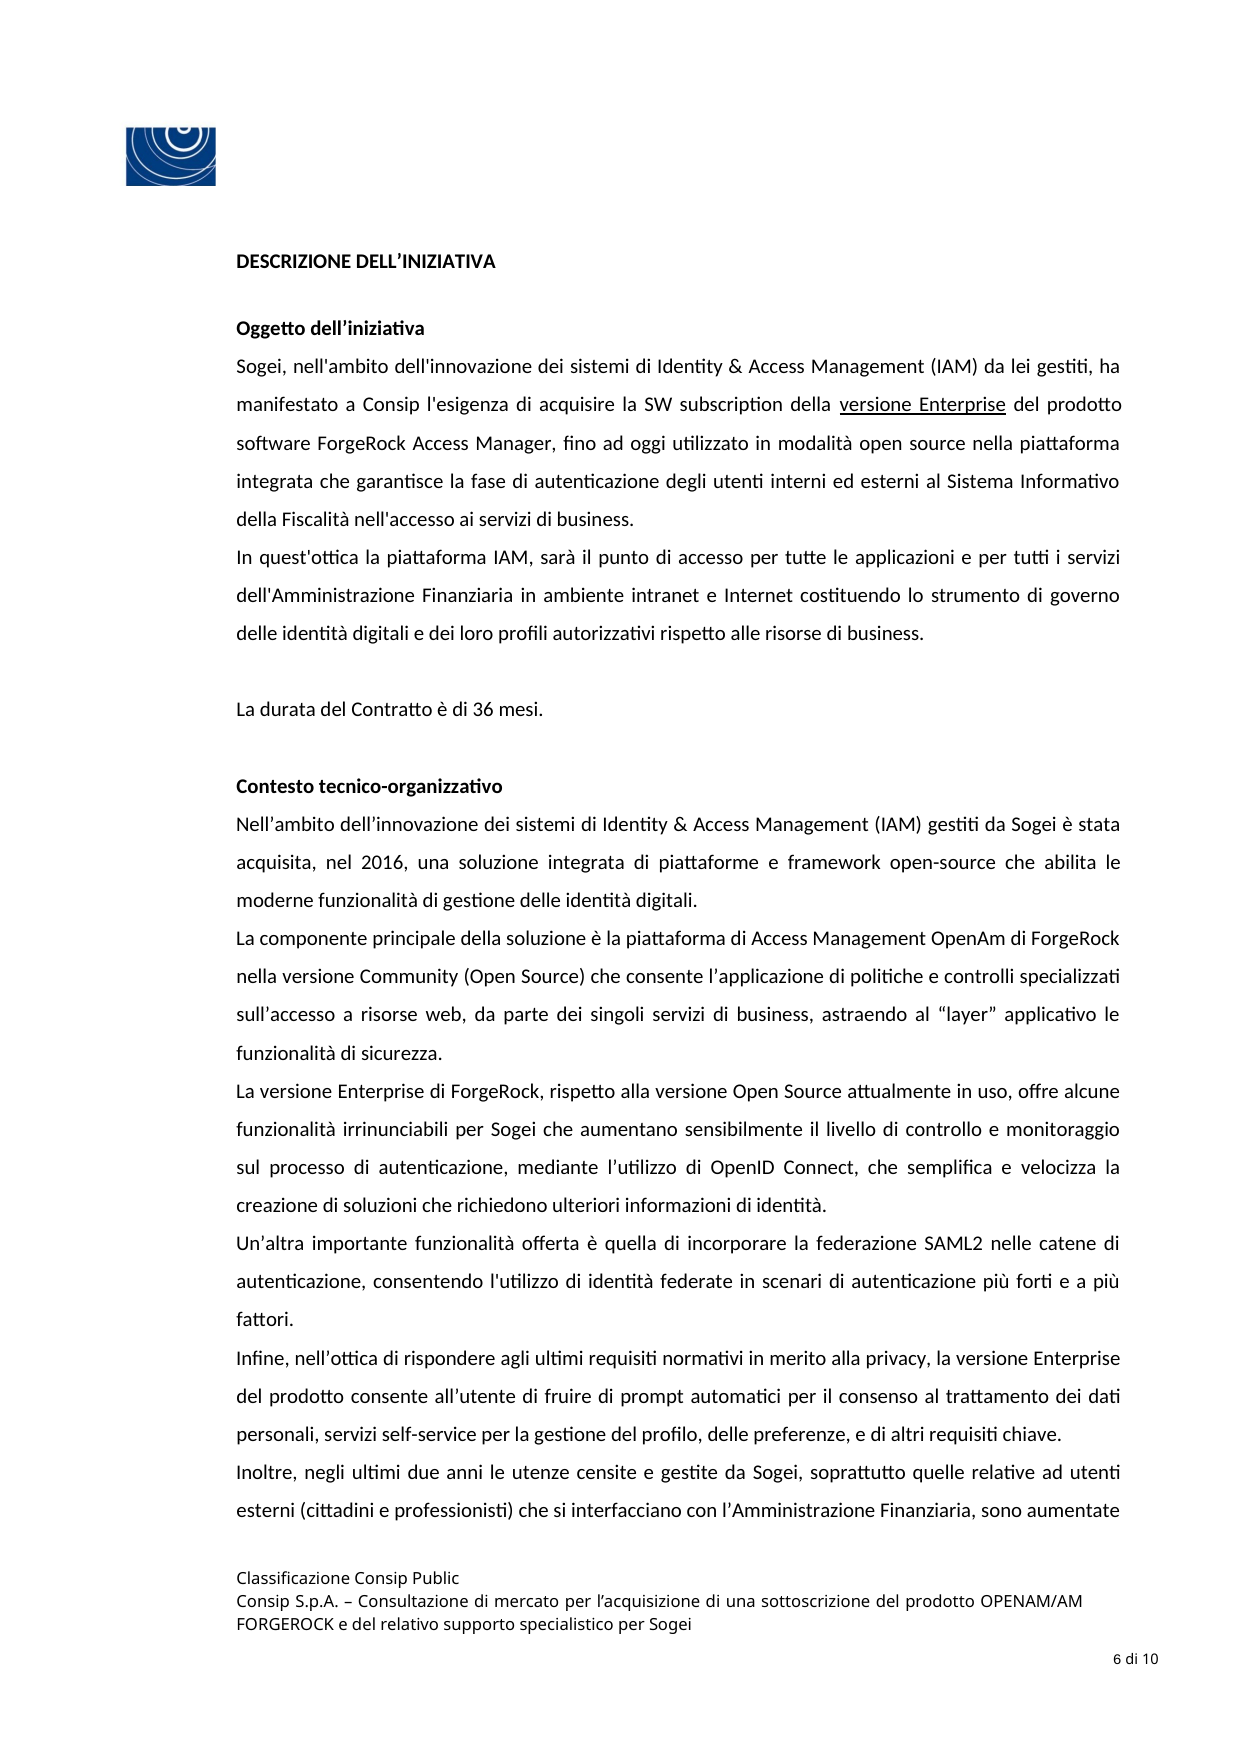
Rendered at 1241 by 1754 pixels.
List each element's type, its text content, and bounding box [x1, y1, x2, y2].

picture [0, 0, 216, 184]
text Infine, nell’ottica di rispondere agli ultimi requisiti normativi in merito alla privacy, la versione Enterprise del prodotto consente all’utente di fruire di prompt automatici per il consenso al trattamento dei dati personali, servizi self-service per la gestione del profilo, delle preferenze, e di altri requisiti chiave. [236, 1345, 1122, 1446]
text Contesto tecnico-organizzativo [236, 773, 1122, 798]
text In quest'ottica la piattaforma IAM, sarà il punto di accesso per tutte le applicazioni e per tutti i servizi dell'Amministrazione Finanziaria in ambiente intranet e Internet costituendo lo strumento di governo delle identità digitali e dei loro profili autorizzativi rispetto alle risorse di business. [236, 544, 1122, 646]
text Sogei, nell'ambito dell'innovazione dei sistemi di Identity & Access Management (IAM) da lei gestiti, ha manifestato a Consip l'esigenza di acquisire la SW subscription della versione Enterprise del prodotto software ForgeRock Access Manager, fino ad oggi utilizzato in modalità open source nella piattaforma integrata che garantisce la fase di autenticazione degli utenti interni ed esterni al Sistema Informativo della Fiscalità nell'accesso ai servizi di business. [236, 353, 1122, 531]
text La versione Enterprise di ForgeRock, rispetto alla versione Open Source attualmente in uso, offre alcune funzionalità irrinunciabili per Sogei che aumentano sensibilmente il livello di controllo e monitoraggio sul processo di autenticazione, mediante l’utilizzo di OpenID Connect, che semplifica e velocizza la creazione di soluzioni che richiedono ulteriori informazioni di identità. [236, 1078, 1122, 1218]
text La durata del Contratto è di 36 mesi. [236, 697, 1122, 722]
text Nell’ambito dell’innovazione dei sistemi di Identity & Access Management (IAM) gestiti da Sogei è stata acquisita, nel 2016, una soluzione integrata di piattaforme e framework open-source che abilita le moderne funzionalità di gestione delle identità digitali. [236, 811, 1122, 913]
text La componente principale della soluzione è la piattaforma di Access Management OpenAm di ForgeRock nella versione Community (Open Source) che consente l’applicazione di politiche e controlli specializzati sull’accesso a risorse web, da parte dei singoli servizi di business, astraendo al “layer” applicativo le funzionalità di sicurezza. [236, 925, 1122, 1065]
subtitle DESCRIZIONE DELL’INIZIATIVA [236, 249, 1122, 274]
text Oggetto dell’iniziativa [236, 315, 1122, 341]
text Un’altra importante funzionalità offerta è quella di incorporare la federazione SAML2 nelle catene di autenticazione, consentendo l'utilizzo di identità federate in scenari di autenticazione più forti e a più fattori. [236, 1230, 1122, 1332]
